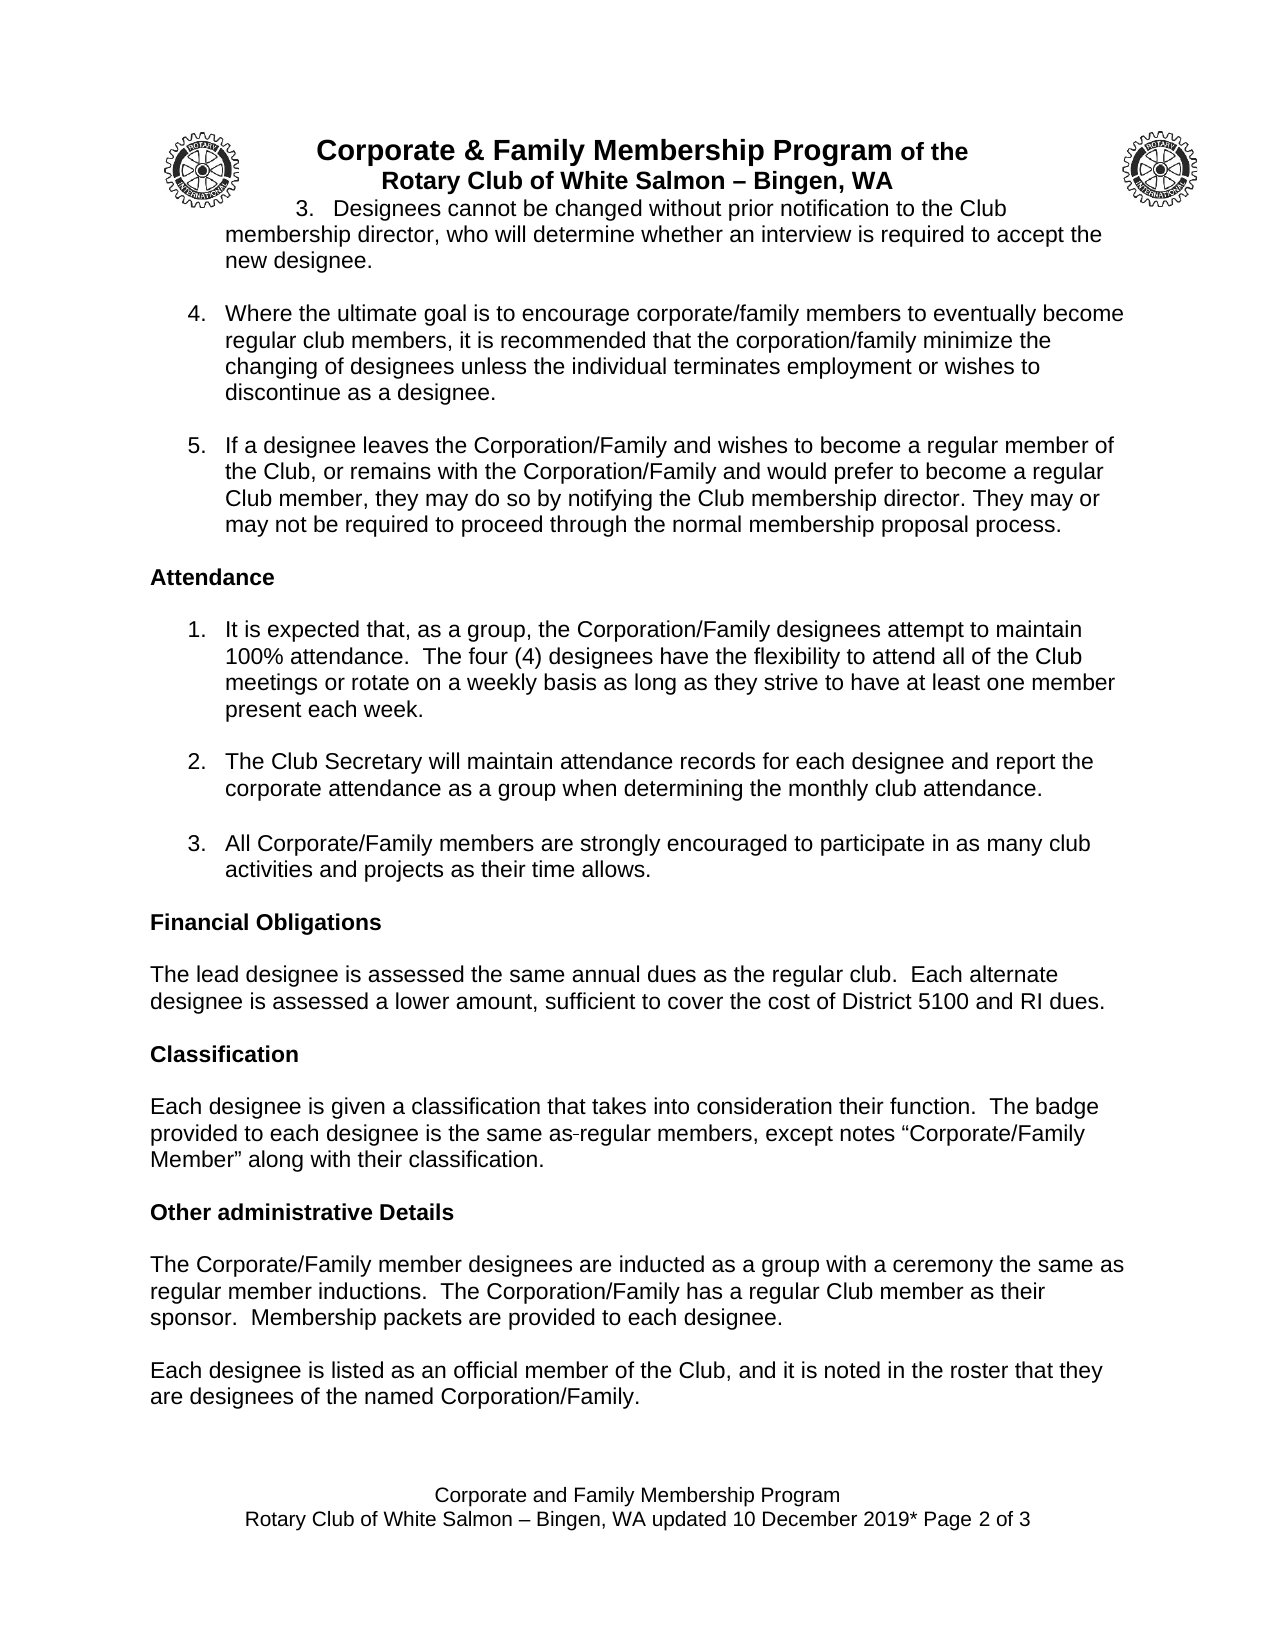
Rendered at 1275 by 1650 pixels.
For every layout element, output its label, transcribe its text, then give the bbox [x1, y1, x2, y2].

text Each designee is given a classification that takes into consideration their function. The badge provided to each designee is the same as regular members, except notes “Corporate/Family Member” along with their classification. [150, 1093, 1125, 1172]
text The lead designee is assessed the same annual dues as the regular club. Each alternate designee is assessed a lower amount, sufficient to cover the cost of District 5100 and RI dues. [150, 961, 1125, 1014]
text Other administrative Details [150, 1199, 1125, 1225]
text Classification [150, 1041, 1125, 1067]
text Attendance [150, 564, 1125, 590]
list The Club Secretary will maintain attendance records for each designee and report the corporate attendance as a group when determining the monthly club attendance. [187, 748, 1125, 801]
picture [1122, 131, 1198, 207]
text The Corporate/Family member designees are inducted as a group with a ceremony the same as regular member inductions. The Corporation/Family has a regular Club member as their sponsor. Membership packets are provided to each designee. [150, 1251, 1125, 1330]
list Designees cannot be changed without prior notification to the Club membership director, who will determine whether an interview is required to accept the new designee. [187, 195, 1125, 274]
list All Corporate/Family members are strongly encouraged to participate in as many club activities and projects as their time allows. [187, 830, 1125, 882]
text Financial Obligations [150, 909, 1125, 935]
list Where the ultimate goal is to encourage corporate/family members to eventually become regular club members, it is recommended that the corporation/family minimize the changing of designees unless the individual terminates employment or wishes to discontinue as a designee. [187, 300, 1125, 406]
text Each designee is listed as an official member of the Club, and it is noted in the roster that they are designees of the named Corporation/Family. [150, 1357, 1125, 1409]
picture [164, 132, 239, 208]
list If a designee leaves the Corporation/Family and wishes to become a regular member of the Club, or remains with the Corporation/Family and would prefer to become a regular Club member, they may do so by notifying the Club membership director. They may or may not be required to proceed through the normal membership proposal process. [187, 432, 1125, 537]
list It is expected that, as a group, the Corporation/Family designees attempt to maintain 100% attendance. The four (4) designees have the flexibility to attend all of the Club meetings or rotate on a weekly basis as long as they strive to have at least one member present each week. [187, 616, 1125, 722]
